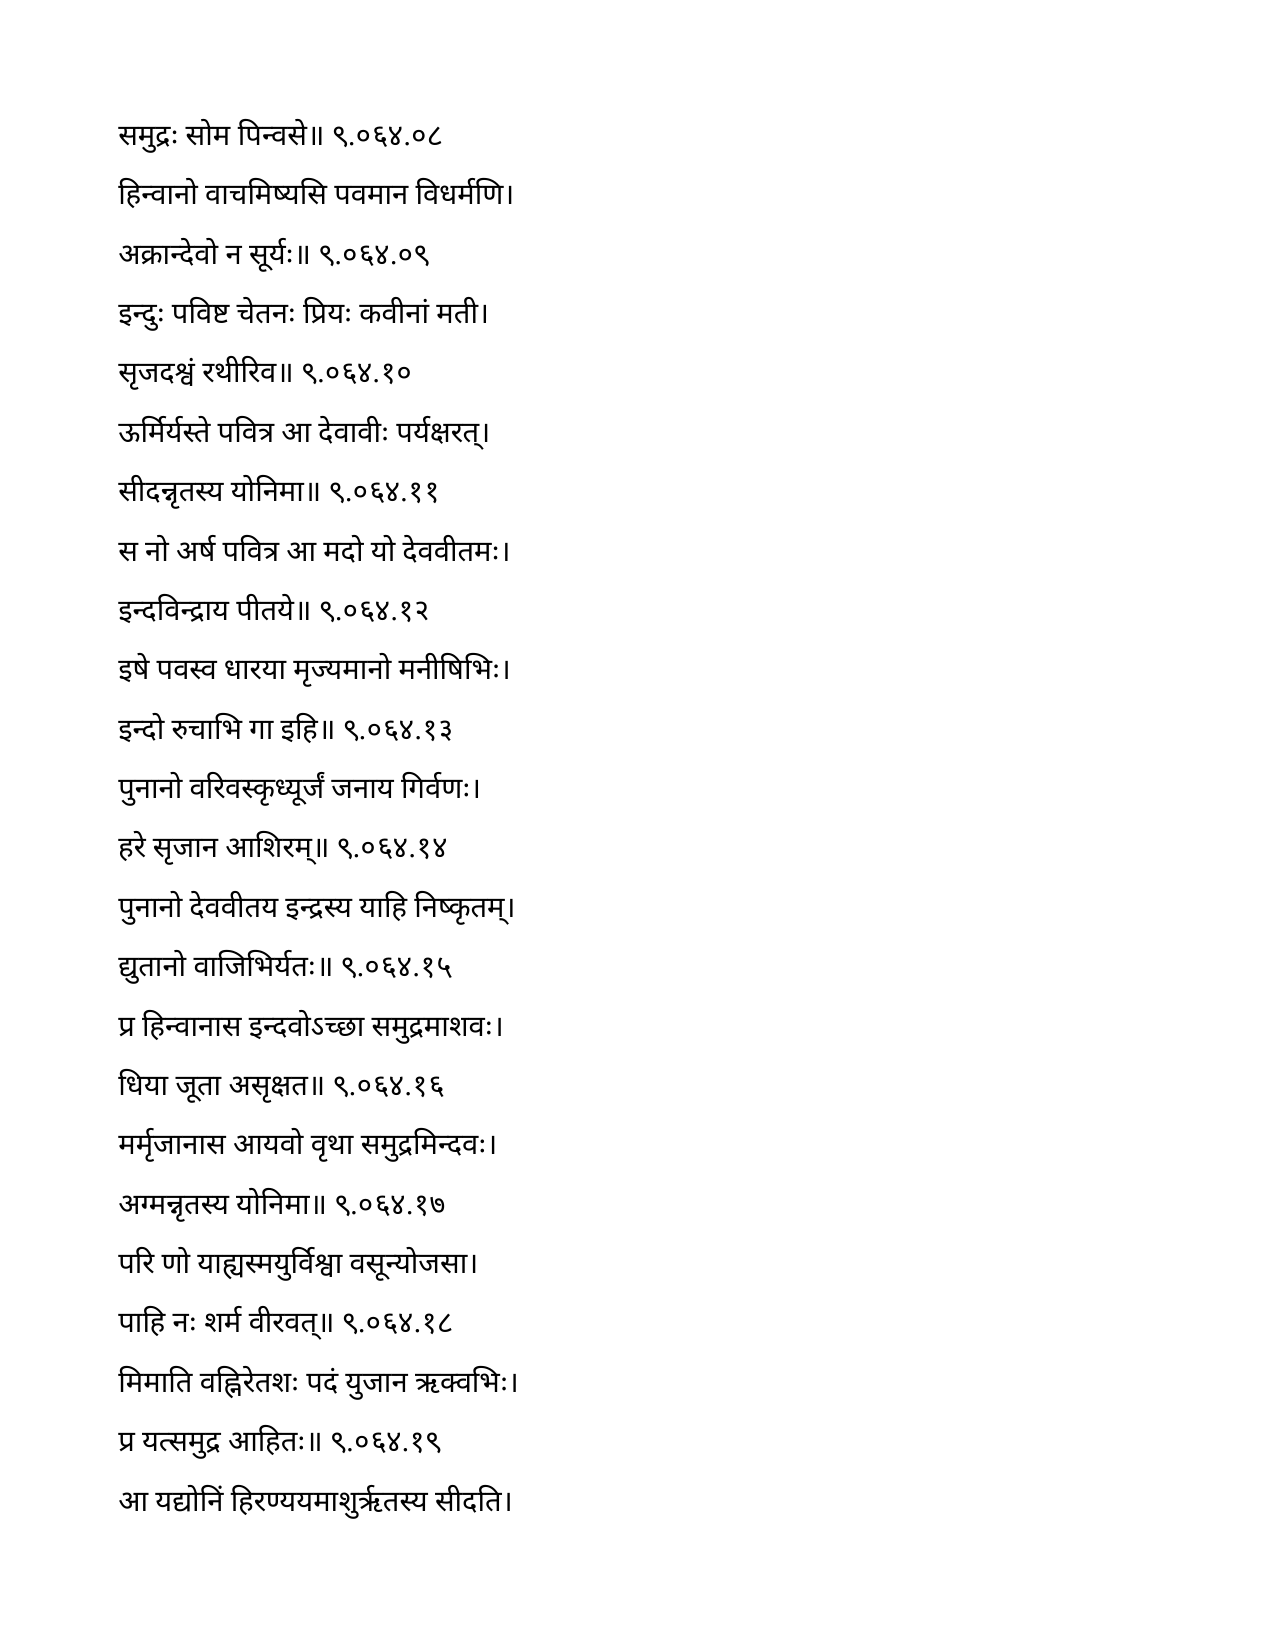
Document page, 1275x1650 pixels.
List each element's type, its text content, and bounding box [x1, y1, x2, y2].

text हिन्वानो वाचमिष्यसि पवमान विधर्मणि। [118, 177, 1157, 211]
text समुद्रः सोम पिन्वसे॥ ९.०६४.०८ [118, 118, 1157, 152]
text इन्दुः पविष्ट चेतनः प्रियः कवीनां मती। [118, 296, 1157, 330]
text परि णो याह्यस्मयुर्विश्वा वसून्योजसा। [118, 1246, 1157, 1280]
text पुनानो देववीतय इन्द्रस्य याहि निष्कृतम्। [118, 890, 1157, 923]
text सृजदश्वं रथीरिव॥ ९.०६४.१० [118, 356, 1157, 389]
text प्र हिन्वानास इन्दवोऽच्छा समुद्रमाशवः। [118, 1009, 1157, 1042]
text पाहि नः शर्म वीरवत्॥ ९.०६४.१८ [118, 1306, 1157, 1339]
text अक्रान्देवो न सूर्यः॥ ९.०६४.०९ [118, 237, 1157, 270]
text हरे सृजान आशिरम्॥ ९.०६४.१४ [118, 831, 1157, 864]
text इन्दो रुचाभि गा इहि॥ ९.०६४.१३ [118, 712, 1157, 745]
text इन्दविन्द्राय पीतये॥ ९.०६४.१२ [118, 593, 1157, 627]
text अग्मन्नृतस्य योनिमा॥ ९.०६४.१७ [118, 1187, 1157, 1220]
text सीदन्नृतस्य योनिमा॥ ९.०६४.११ [118, 474, 1157, 508]
text मर्मृजानास आयवो वृथा समुद्रमिन्दवः। [118, 1127, 1157, 1161]
text ऊर्मिर्यस्ते पवित्र आ देवावीः पर्यक्षरत्। [118, 415, 1157, 448]
text मिमाति वह्निरेतशः पदं युजान ऋक्वभिः। [118, 1365, 1157, 1398]
text आ यद्योनिं हिरण्ययमाशुरृतस्य सीदति। [118, 1484, 1157, 1517]
text द्युतानो वाजिभिर्यतः॥ ९.०६४.१५ [118, 949, 1157, 983]
text धिया जूता असृक्षत॥ ९.०६४.१६ [118, 1068, 1157, 1102]
text प्र यत्समुद्र आहितः॥ ९.०६४.१९ [118, 1424, 1157, 1458]
text इषे पवस्व धारया मृज्यमानो मनीषिभिः। [118, 652, 1157, 686]
text पुनानो वरिवस्कृध्यूर्जं जनाय गिर्वणः। [118, 771, 1157, 805]
text स नो अर्ष पवित्र आ मदो यो देववीतमः। [118, 534, 1157, 567]
